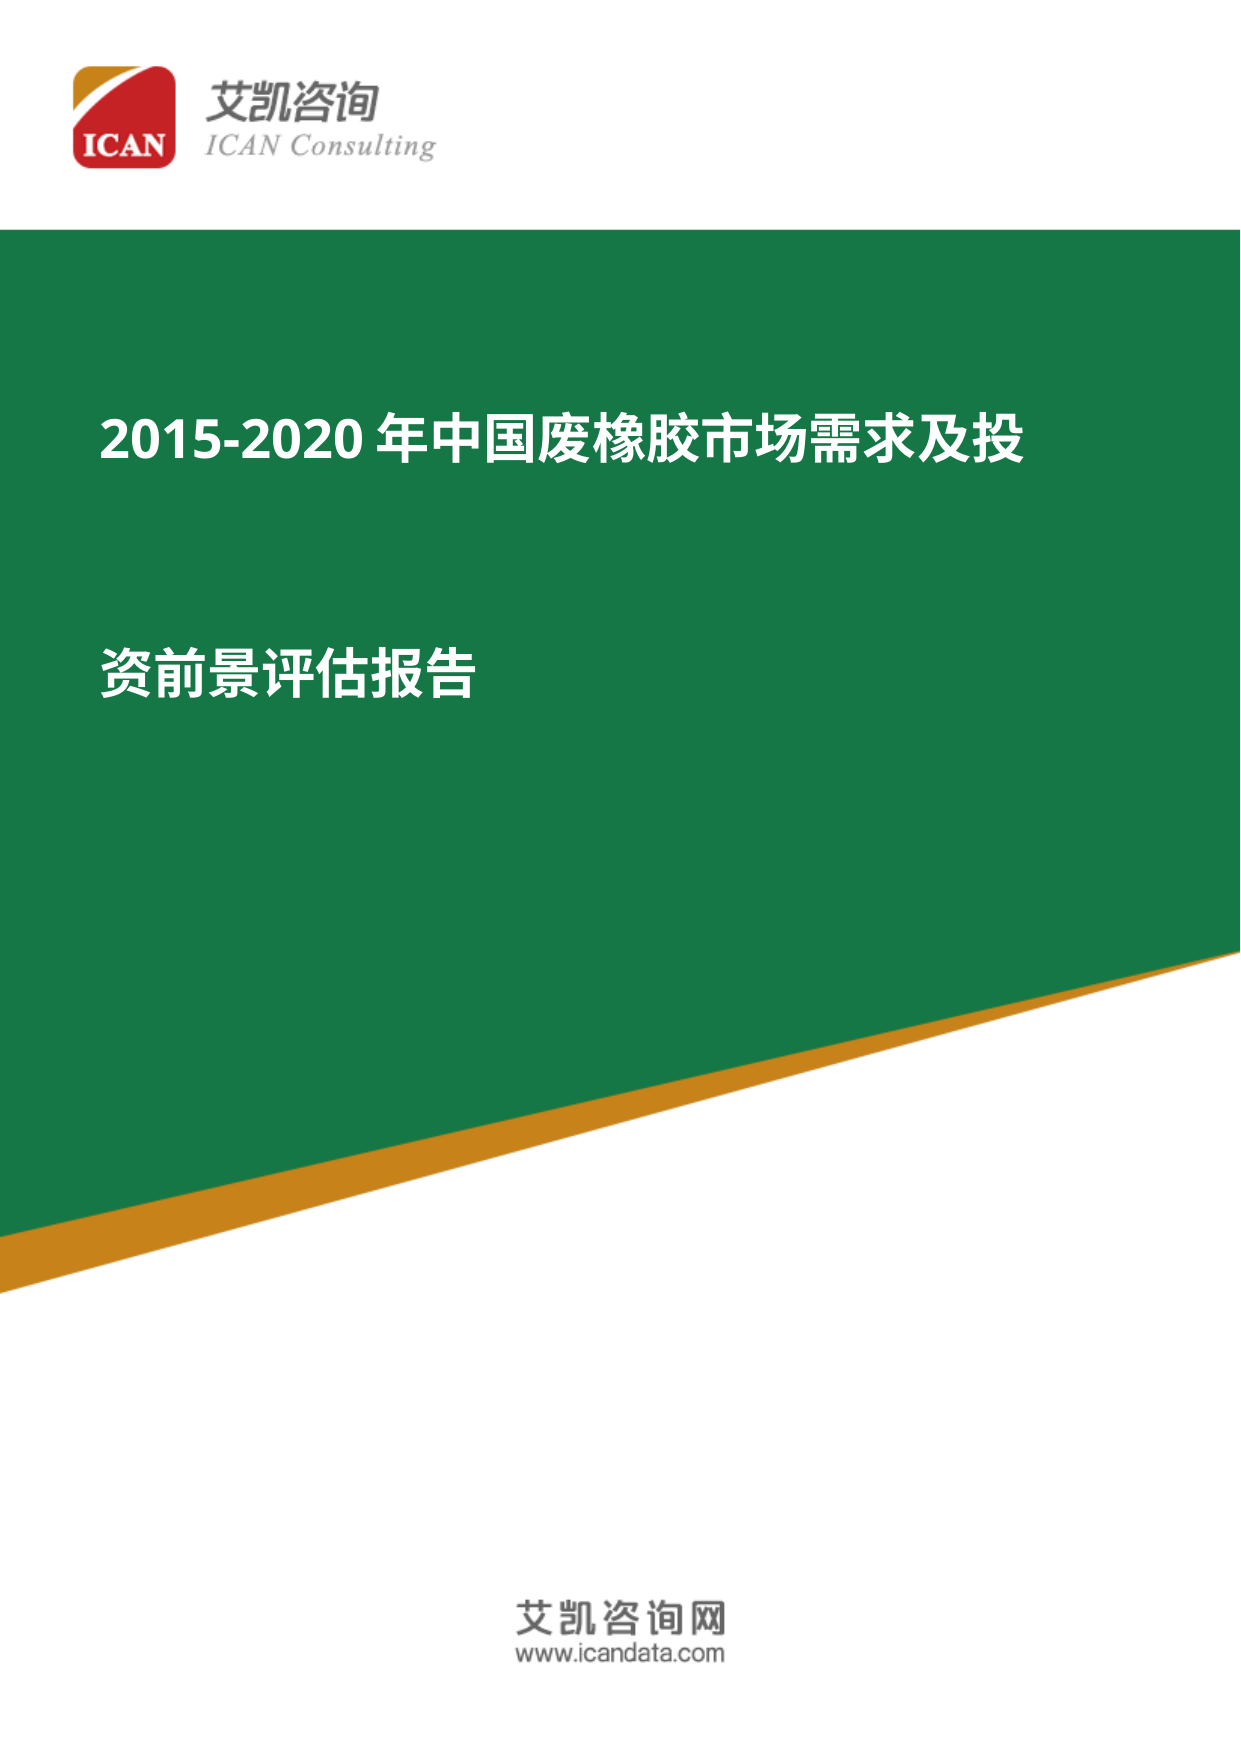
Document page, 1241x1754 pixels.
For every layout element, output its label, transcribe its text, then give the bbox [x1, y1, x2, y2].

subtitle 2015-2020年中国废橡胶市场需求及投资前景评估报告 [99, 386, 1053, 718]
picture [0, 5, 1241, 1754]
